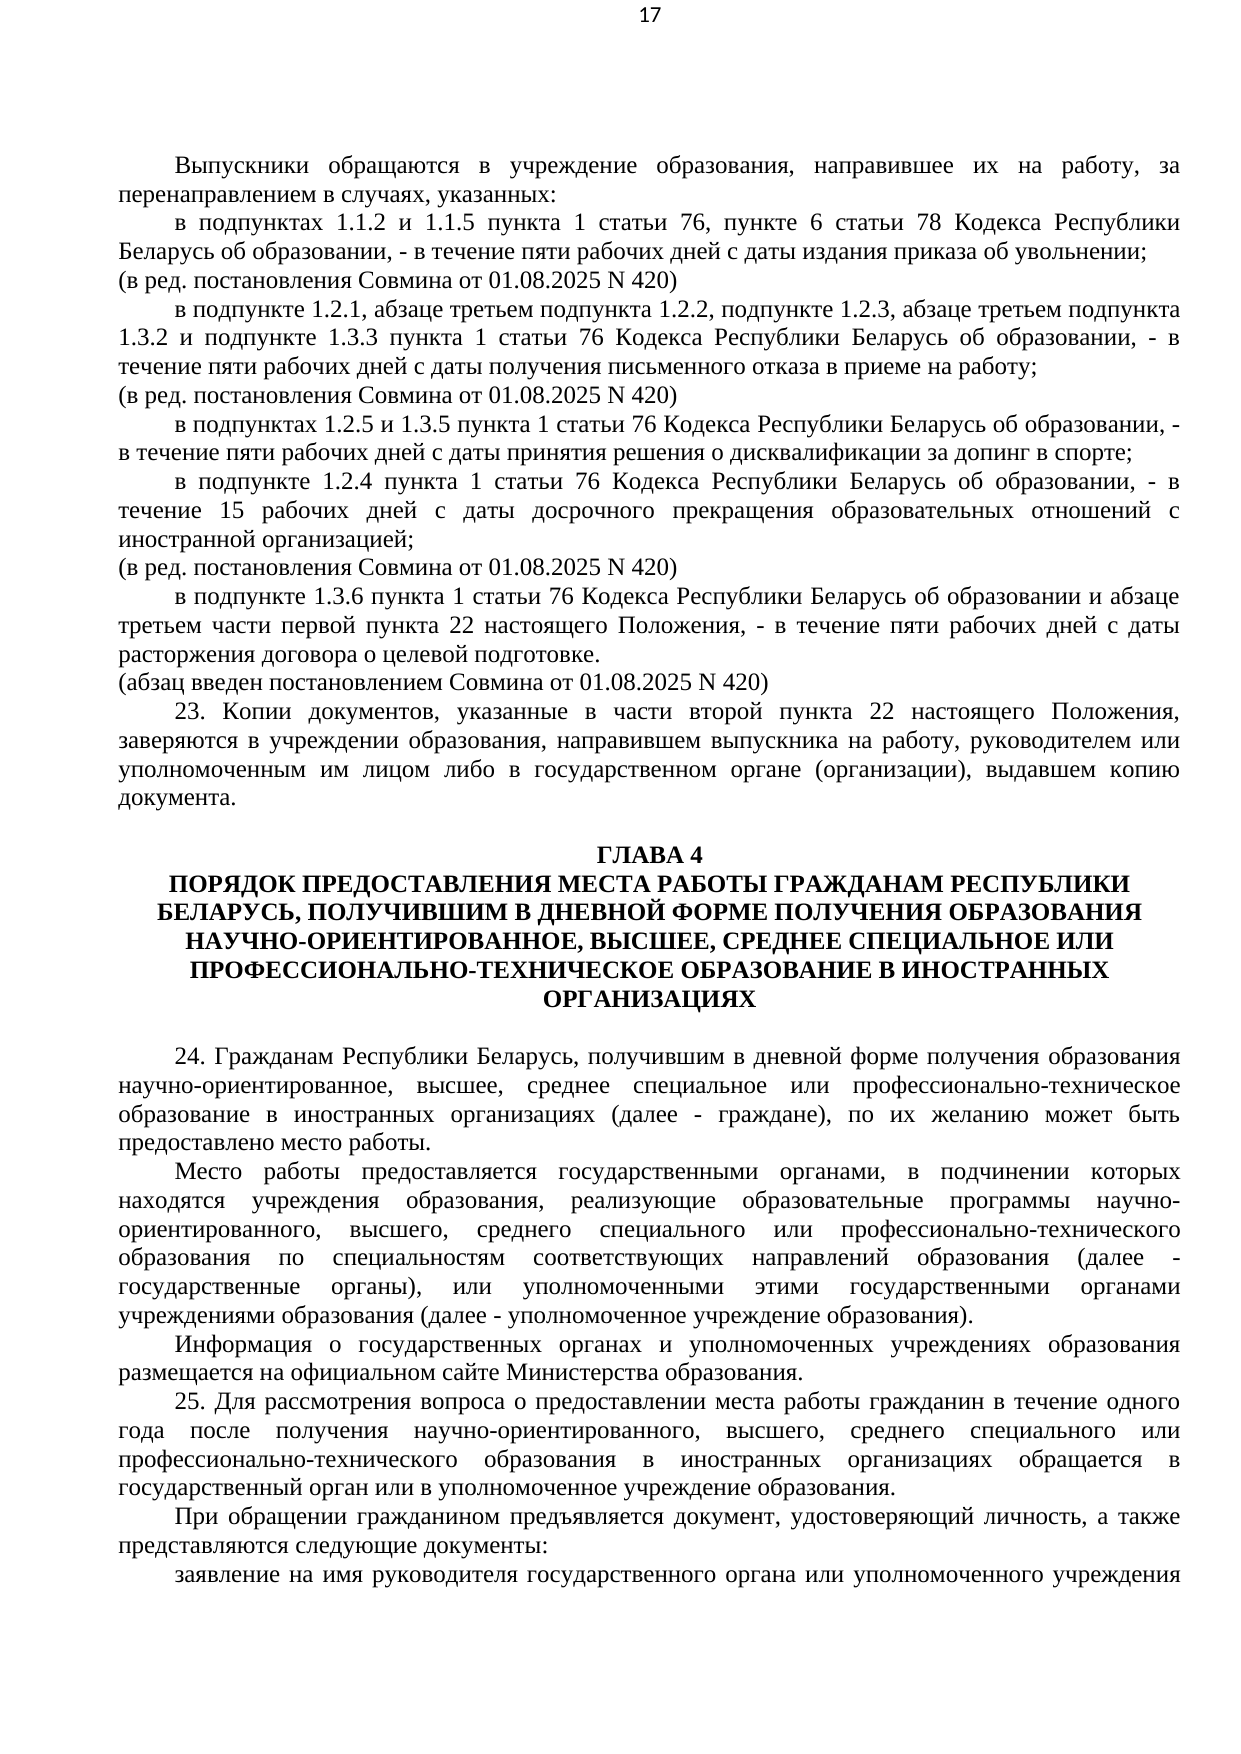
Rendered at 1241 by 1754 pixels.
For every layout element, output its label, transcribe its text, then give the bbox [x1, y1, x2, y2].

text (в ред. постановления Совмина от 01.08.2025 N 420) [118, 265, 1181, 294]
text (в ред. постановления Совмина от 01.08.2025 N 420) [118, 380, 1181, 409]
text Выпускники обращаются в учреждение образования, направившее их на работу, за перенаправлением в случаях, указанных: [118, 150, 1181, 207]
text в подпункте 1.3.6 пункта 1 статьи 76 Кодекса Республики Беларусь об образовании и абзаце третьем части первой пункта 22 настоящего Положения, - в течение пяти рабочих дней с даты расторжения договора о целевой подготовке. [118, 581, 1181, 667]
text 23. Копии документов, указанные в части второй пункта 22 настоящего Положения, заверяются в учреждении образования, направившем выпускника на работу, руководителем или уполномоченным им лицом либо в государственном органе (организации), выдавшем копию документа. [118, 696, 1181, 811]
text При обращении гражданином предъявляется документ, удостоверяющий личность, а также представляются следующие документы: [118, 1501, 1181, 1559]
text 24. Гражданам Республики Беларусь, получившим в дневной форме получения образования научно-ориентированное, высшее, среднее специальное или профессионально-техническое образование в иностранных организациях (далее - граждане), по их желанию может быть предоставлено место работы. [118, 1041, 1181, 1156]
text в подпункте 1.2.4 пункта 1 статьи 76 Кодекса Республики Беларусь об образовании, - в течение 15 рабочих дней с даты досрочного прекращения образовательных отношений с иностранной организацией; [118, 466, 1181, 552]
text ГЛАВА 4 [118, 840, 1181, 869]
text (абзац введен постановлением Совмина от 01.08.2025 N 420) [118, 667, 1181, 696]
text Информация о государственных органах и уполномоченных учреждениях образования размещается на официальном сайте Министерства образования. [118, 1329, 1181, 1386]
text (в ред. постановления Совмина от 01.08.2025 N 420) [118, 552, 1181, 581]
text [118, 1559, 1181, 1587]
text в подпунктах 1.2.5 и 1.3.5 пункта 1 статьи 76 Кодекса Республики Беларусь об образовании, - в течение пяти рабочих дней с даты принятия решения о дисквалификации за допинг в спорте; [118, 409, 1181, 466]
text 25. Для рассмотрения вопроса о предоставлении места работы гражданин в течение одного года после получения научно-ориентированного, высшего, среднего специального или профессионально-технического образования в иностранных организациях обращается в государственный орган или в уполномоченное учреждение образования. [118, 1386, 1181, 1501]
text Место работы предоставляется государственными органами, в подчинении которых находятся учреждения образования, реализующие образовательные программы научно-ориентированного, высшего, среднего специального или профессионально-технического образования по специальностям соответствующих направлений образования (далее - государственные органы), или уполномоченными этими государственными органами учреждениями образования (далее - уполномоченное учреждение образования). [118, 1156, 1181, 1329]
text в подпункте 1.2.1, абзаце третьем подпункта 1.2.2, подпункте 1.2.3, абзаце третьем подпункта 1.3.2 и подпункте 1.3.3 пункта 1 статьи 76 Кодекса Республики Беларусь об образовании, - в течение пяти рабочих дней с даты получения письменного отказа в приеме на работу; [118, 294, 1181, 380]
text в подпунктах 1.1.2 и 1.1.5 пункта 1 статьи 76, пункте 6 статьи 78 Кодекса Республики Беларусь об образовании, - в течение пяти рабочих дней с даты издания приказа об увольнении; [118, 207, 1181, 265]
text ПОРЯДОК ПРЕДОСТАВЛЕНИЯ МЕСТА РАБОТЫ ГРАЖДАНАМ РЕСПУБЛИКИ БЕЛАРУСЬ, ПОЛУЧИВШИМ В ДНЕВНОЙ ФОРМЕ ПОЛУЧЕНИЯ ОБРАЗОВАНИЯ НАУЧНО-ОРИЕНТИРОВАННОЕ, ВЫСШЕЕ, СРЕДНЕЕ СПЕЦИАЛЬНОЕ ИЛИ ПРОФЕССИОНАЛЬНО-ТЕХНИЧЕСКОЕ ОБРАЗОВАНИЕ В ИНОСТРАННЫХ ОРГАНИЗАЦИЯХ [118, 869, 1181, 1012]
